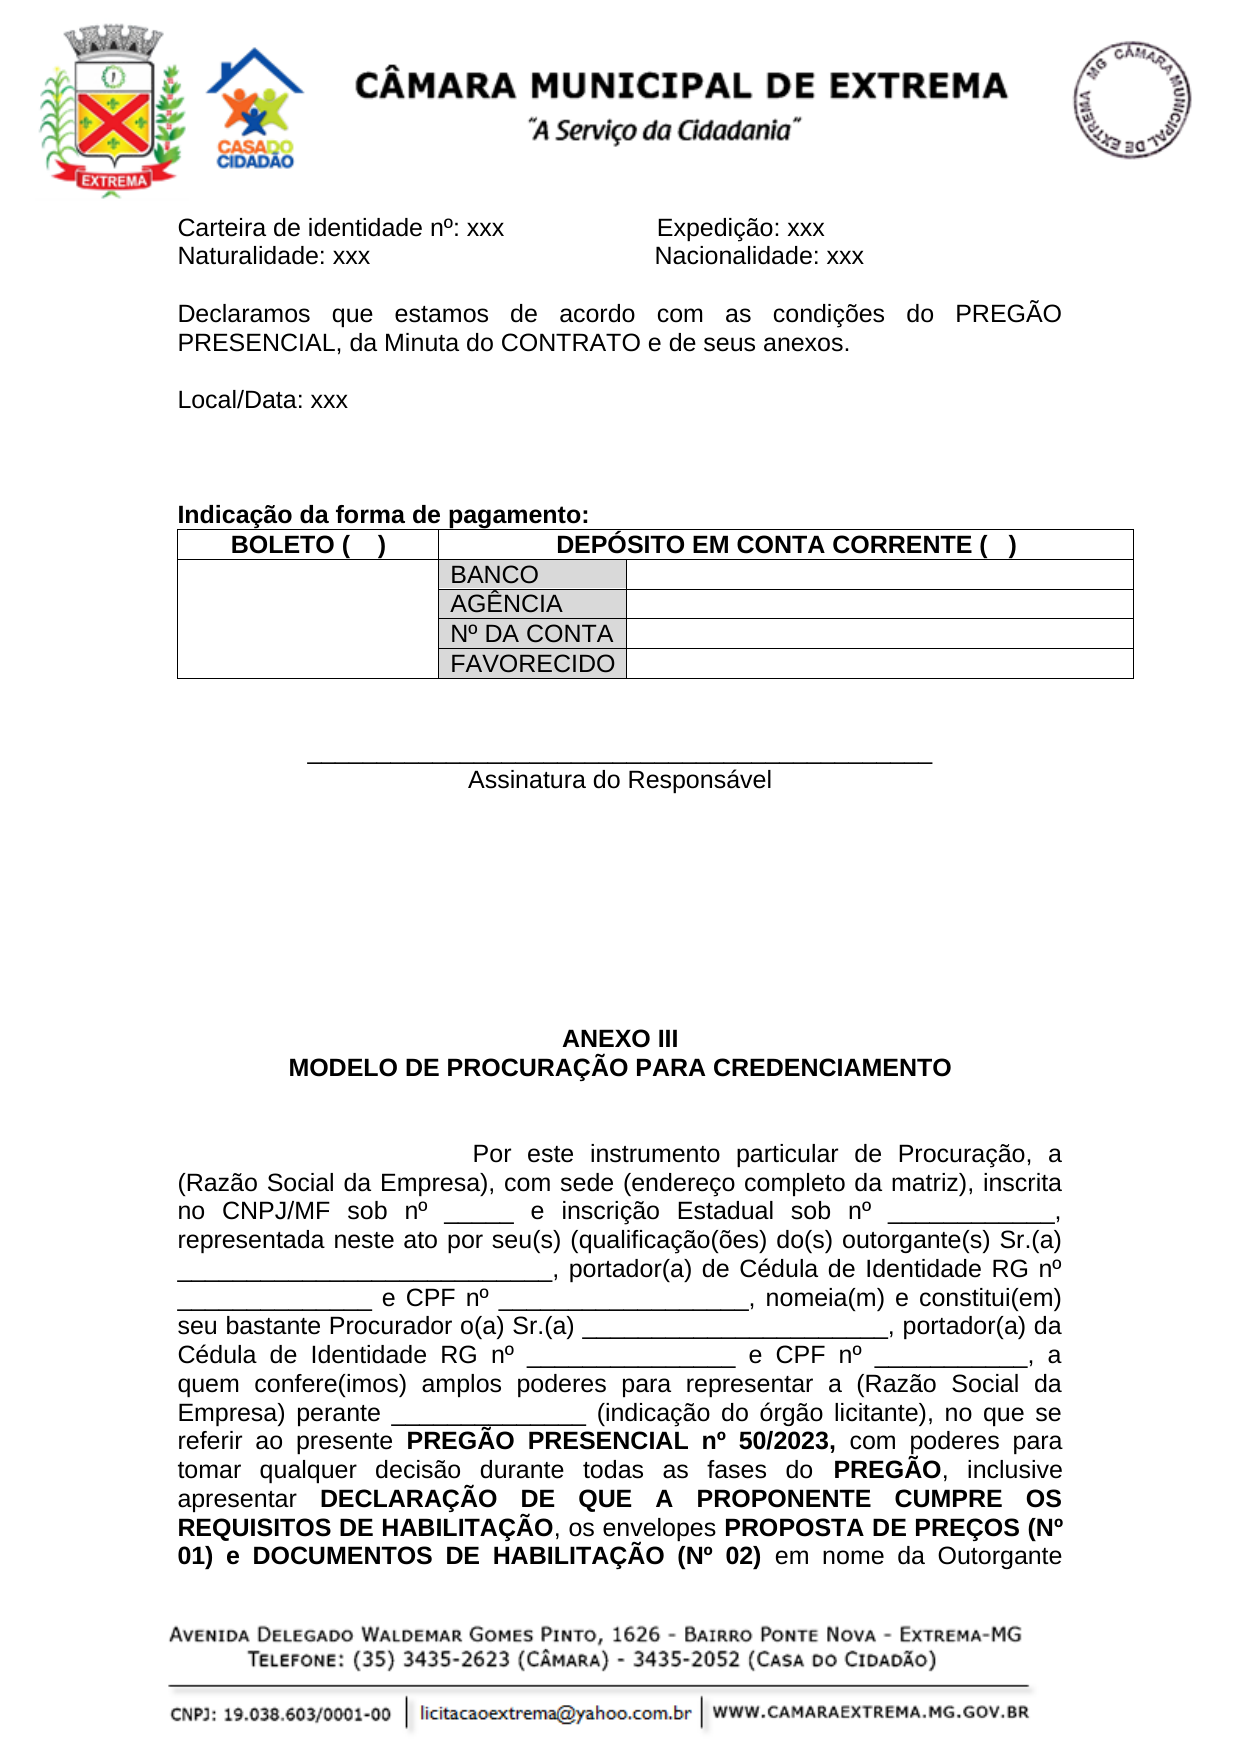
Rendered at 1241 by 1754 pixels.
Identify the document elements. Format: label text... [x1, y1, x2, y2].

table_cell Nº DA CONTA [439, 619, 626, 648]
text MODELO DE PROCURAÇÃO PARA CREDENCIAMENTO [177, 1053, 1063, 1081]
table_header DEPÓSITO EM CONTA CORRENTE ( ) [439, 530, 1133, 559]
table_cell [178, 560, 438, 678]
text Indicação da forma de pagamento: [177, 500, 1063, 529]
text Local/Data: xxx [177, 385, 1063, 414]
picture [0, 0, 1240, 213]
table_cell BANCO [439, 560, 626, 588]
table_cell [627, 619, 1133, 648]
table_cell [627, 560, 1133, 588]
picture [0, 1598, 1240, 1754]
text ANEXO III [177, 1024, 1063, 1053]
table_cell AGÊNCIA [439, 590, 626, 618]
table_cell [627, 590, 1133, 618]
text Declaramos que estamos de acordo com as condições do PREGÃO PRESENCIAL, da Minuta do CONTRATO e de seus anexos. [177, 299, 1063, 356]
table_cell FAVORECIDO [439, 649, 626, 678]
table_header BOLETO ( ) [178, 530, 438, 559]
text _____________________________________________ [177, 736, 1063, 765]
text Assinatura do Responsável [177, 765, 1063, 794]
table_cell [627, 649, 1133, 678]
text Naturalidade: xxx Nacionalidade: xxx [177, 241, 1063, 270]
text Carteira de identidade nº: xxx Expedição: xxx [177, 102, 1063, 241]
